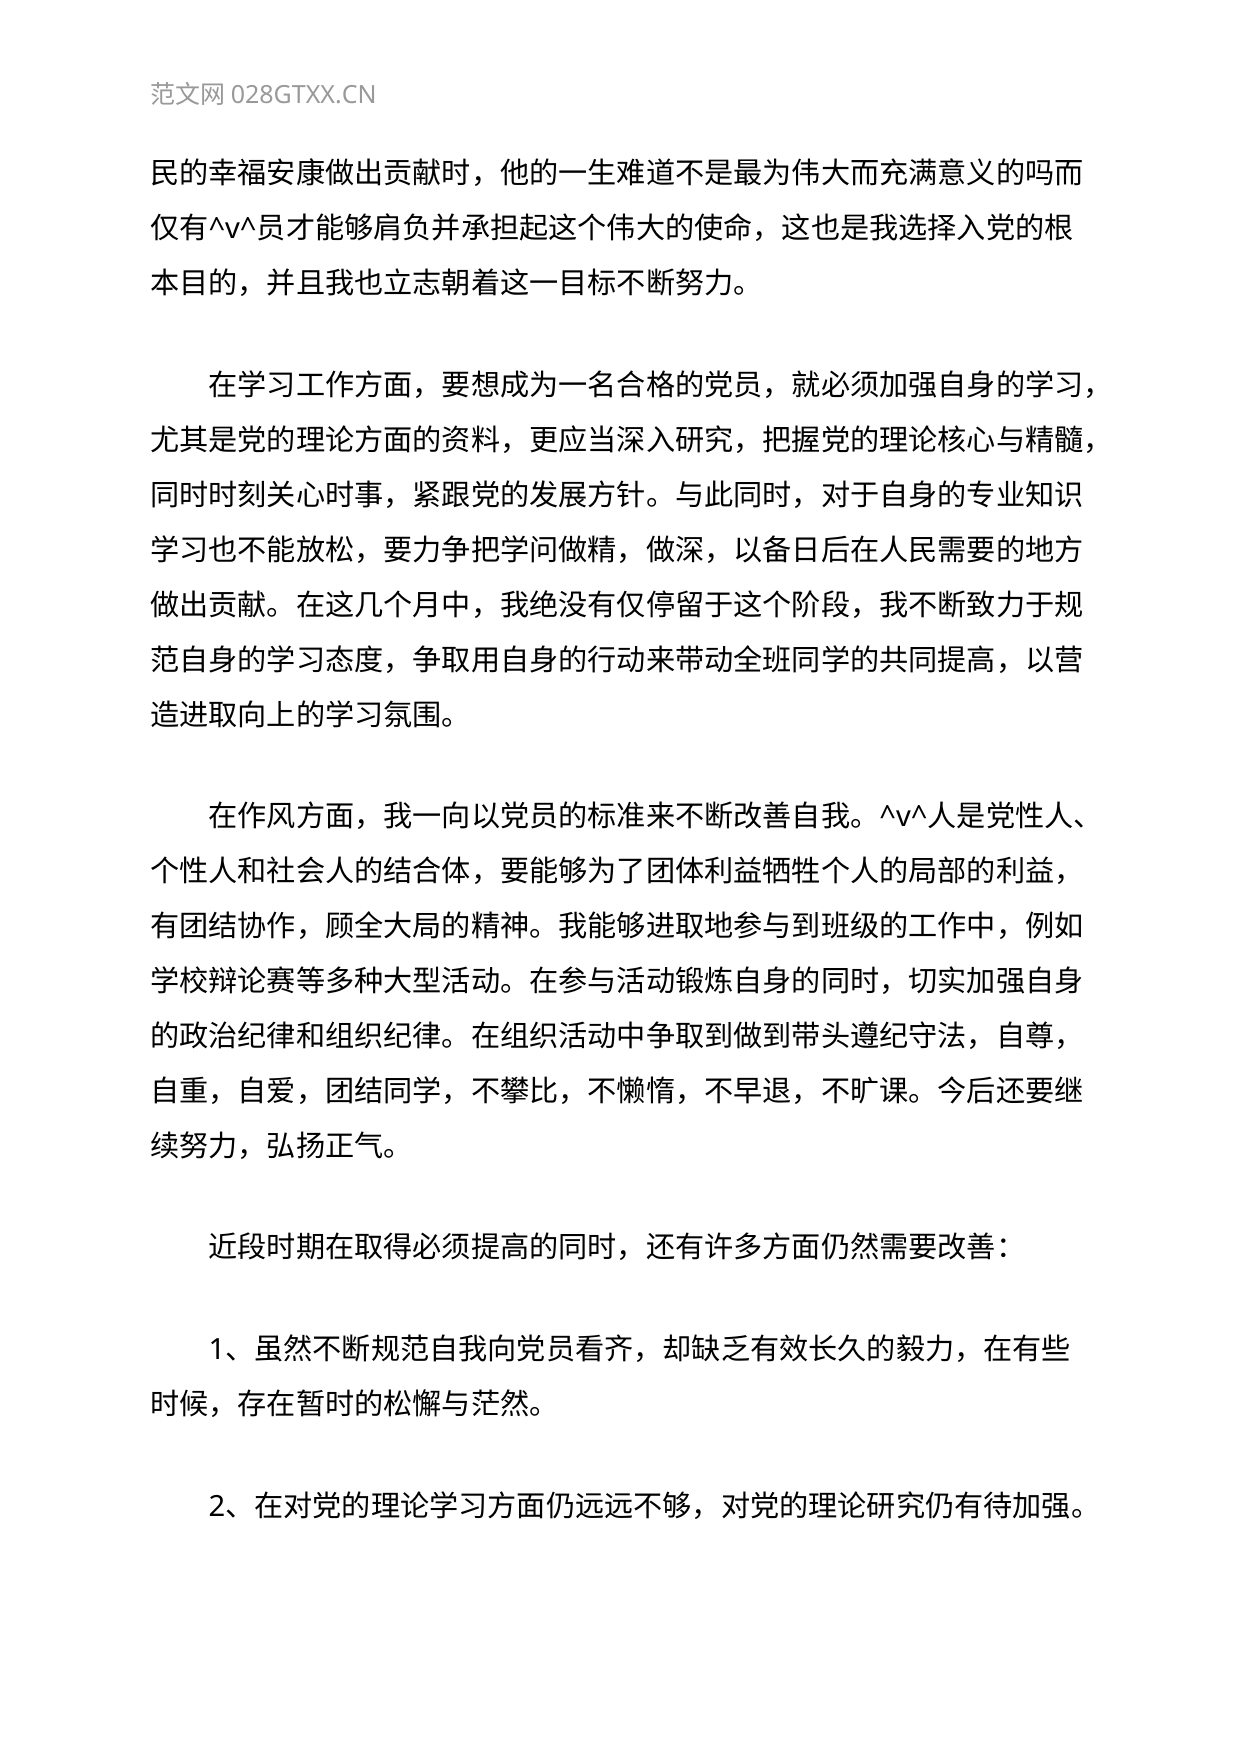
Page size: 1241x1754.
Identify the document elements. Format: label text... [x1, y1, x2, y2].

text 2、在对党的理论学习方面仍远远不够，对党的理论研究仍有待加强。 [150, 1483, 1090, 1525]
text 1、虽然不断规范自我向党员看齐，却缺乏有效长久的毅力，在有些时候，存在暂时的松懈与茫然。 [150, 1326, 1090, 1423]
text 近段时期在取得必须提高的同时，还有许多方面仍然需要改善： [150, 1224, 1090, 1266]
text 在作风方面，我一向以党员的标准来不断改善自我。^v^人是党性人、个性人和社会人的结合体，要能够为了团体利益牺牲个人的局部的利益，有团结协作，顾全大局的精神。我能够进取地参与到班级的工作中，例如学校辩论赛等多种大型活动。在参与活动锻炼自身的同时，切实加强自身的政治纪律和组织纪律。在组织活动中争取到做到带头遵纪守法，自尊，自重，自爱，团结同学，不攀比，不懒惰，不早退，不旷课。今后还要继续努力，弘扬正气。 [150, 793, 1090, 1164]
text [150, 150, 1090, 302]
text 在学习工作方面，要想成为一名合格的党员，就必须加强自身的学习，尤其是党的理论方面的资料，更应当深入研究，把握党的理论核心与精髓，同时时刻关心时事，紧跟党的发展方针。与此同时，对于自身的专业知识学习也不能放松，要力争把学问做精，做深，以备日后在人民需要的地方做出贡献。在这几个月中，我绝没有仅停留于这个阶段，我不断致力于规范自身的学习态度，争取用自身的行动来带动全班同学的共同提高，以营造进取向上的学习氛围。 [150, 362, 1090, 733]
